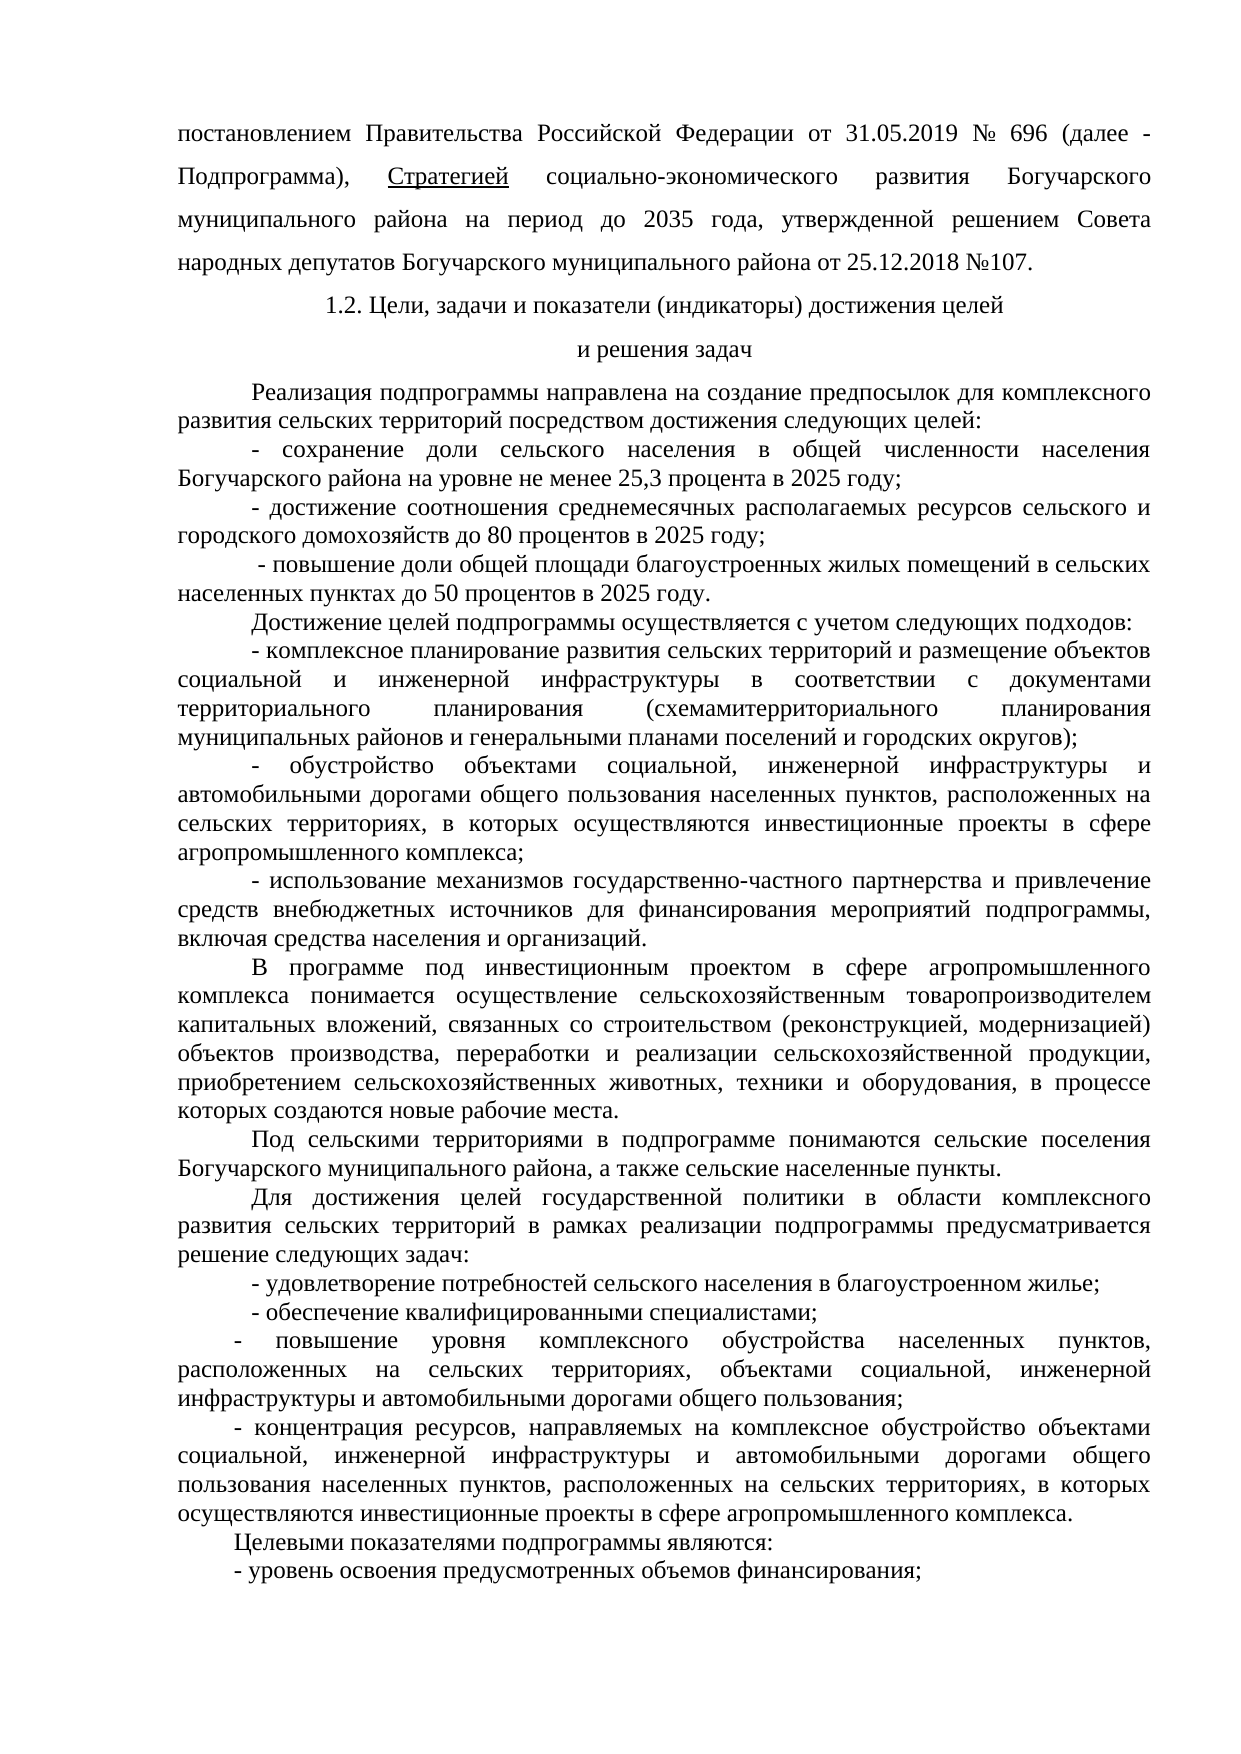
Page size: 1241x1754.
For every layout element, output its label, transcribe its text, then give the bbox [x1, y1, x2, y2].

text Целевыми показателями подпрограммы являются: [177, 1527, 1152, 1556]
text - обустройство объектами социальной, инженерной инфраструктуры и автомобильными дорогами общего пользования населенных пунктов, расположенных на сельских территориях, в которых осуществляются инвестиционные проекты в сфере агропромышленного комплекса; [177, 751, 1152, 866]
text и решения задач [177, 334, 1152, 362]
text - повышение уровня комплексного обустройства населенных пунктов, расположенных на сельских территориях, объектами социальной, инженерной инфраструктуры и автомобильными дорогами общего пользования; [177, 1326, 1152, 1412]
text - сохранение доли сельского населения в общей численности населения Богучарского района на уровне не менее 25,3 процента в 2025 году; [177, 434, 1152, 492]
text - достижение соотношения среднемесячных располагаемых ресурсов сельского и городского домохозяйств до 80 процентов в 2025 году; [177, 492, 1152, 549]
text - концентрация ресурсов, направляемых на комплексное обустройство объектами социальной, инженерной инфраструктуры и автомобильными дорогами общего пользования населенных пунктов, расположенных на сельских территориях, в которых осуществляются инвестиционные проекты в сфере агропромышленного комплекса. [177, 1412, 1152, 1527]
text - обеспечение квалифицированными специалистами; [177, 1297, 1152, 1326]
text В программе под инвестиционным проектом в сфере агропромышленного комплекса понимается осуществление сельскохозяйственным товаропроизводителем капитальных вложений, связанных со строительством (реконструкцией, модернизацией) объектов производства, переработки и реализации сельскохозяйственной продукции, приобретением сельскохозяйственных животных, техники и оборудования, в процессе которых создаются новые рабочие места. [177, 952, 1152, 1124]
text Достижение целей подпрограммы осуществляется с учетом следующих подходов: [177, 607, 1152, 636]
text - комплексное планирование развития сельских территорий и размещение объектов социальной и инженерной инфраструктуры в соответствии с документами территориального планирования (схемамитерриториального планирования муниципальных районов и генеральными планами поселений и городских округов); [177, 636, 1152, 751]
text - уровень освоения предусмотренных объемов финансирования; [177, 1556, 1152, 1584]
text 1.2. Цели, задачи и показатели (индикаторы) достижения целей [177, 291, 1152, 319]
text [177, 118, 1152, 276]
text - удовлетворение потребностей сельского населения в благоустроенном жилье; [177, 1268, 1152, 1297]
text - использование механизмов государственно-частного партнерства и привлечение средств внебюджетных источников для финансирования мероприятий подпрограммы, включая средства населения и организаций. [177, 866, 1152, 952]
text - повышение доли общей площади благоустроенных жилых помещений в сельских населенных пунктах до 50 процентов в 2025 году. [177, 549, 1152, 607]
text Реализация подпрограммы направлена на создание предпосылок для комплексного развития сельских территорий посредством достижения следующих целей: [177, 377, 1152, 434]
text Для достижения целей государственной политики в области комплексного развития сельских территорий в рамках реализации подпрограммы предусматривается решение следующих задач: [177, 1182, 1152, 1268]
text Под сельскими территориями в подпрограмме понимаются сельские поселения Богучарского муниципального района, а также сельские населенные пункты. [177, 1124, 1152, 1182]
